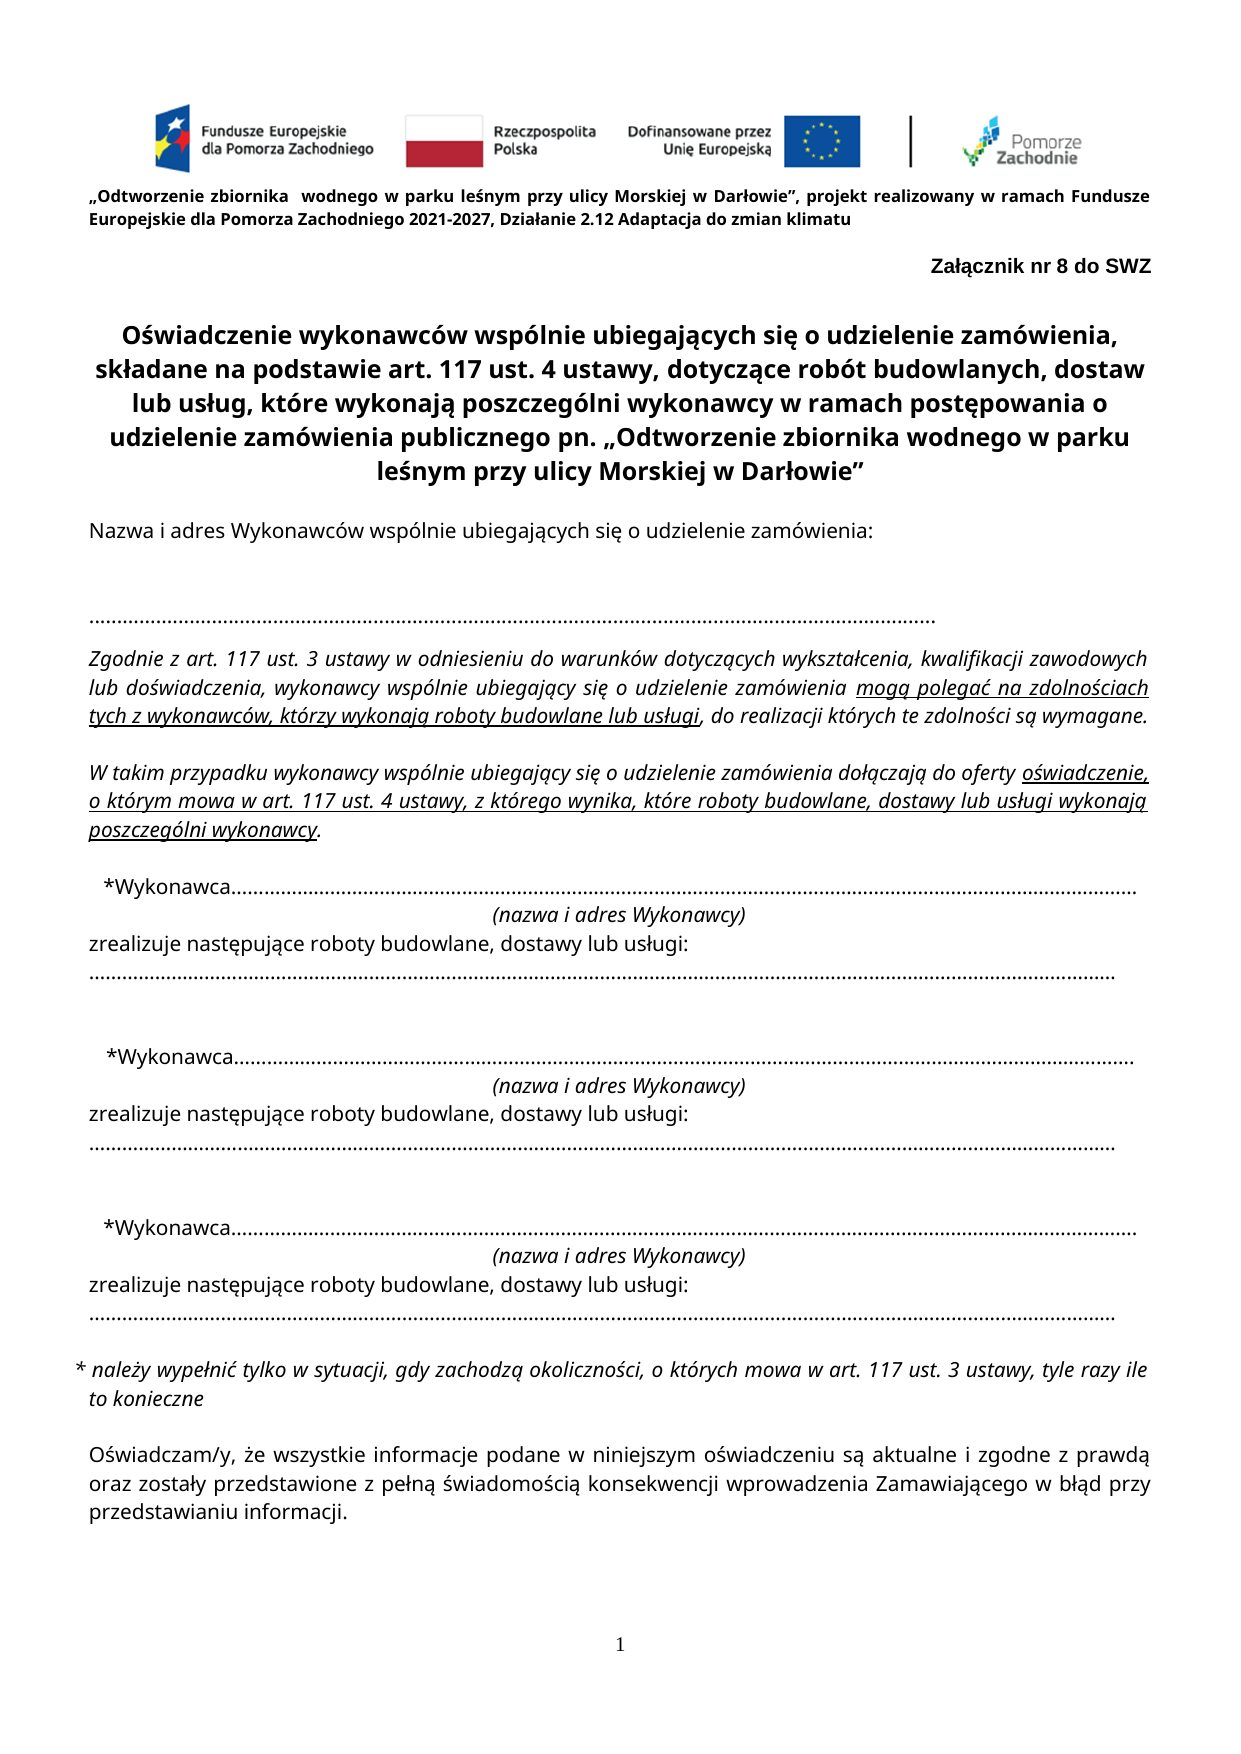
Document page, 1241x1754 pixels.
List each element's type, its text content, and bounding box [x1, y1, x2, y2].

text zrealizuje następujące roboty budowlane, dostawy lub usługi: [89, 1099, 1152, 1128]
text ……………………………………………………………………………………………………………….…………………………………………………… [89, 1298, 1152, 1327]
text (nazwa i adres Wykonawcy) [89, 900, 1152, 929]
text * należy wypełnić tylko w sytuacji, gdy zachodzą okoliczności, o których mowa w art. 117 ust. 3 ustawy, tyle razy ile to konieczne [74, 1355, 1152, 1412]
text zrealizuje następujące roboty budowlane, dostawy lub usługi: [89, 1270, 1152, 1298]
text Nazwa i adres Wykonawców wspólnie ubiegających się o udzielenie zamówienia: [89, 516, 1152, 545]
text ........................................................................................................................................................ [89, 602, 1152, 630]
text Zgodnie z art. 117 ust. 3 ustawy w odniesieniu do warunków dotyczących wykształcenia, kwalifikacji zawodowych lub doświadczenia, wykonawcy wspólnie ubiegający się o udzielenie zamówienia mogą polegać na zdolnościach tych z wykonawców, którzy wykonają roboty budowlane lub usługi, do realizacji których te zdolności są wymagane. W takim przypadku wykonawcy wspólnie ubiegający się o udzielenie zamówienia dołączają do oferty oświadczenie, o którym mowa w art. 117 ust. 4 ustawy, z którego wynika, które roboty budowlane, dostawy lub usługi wykonają poszczególni wykonawcy. [89, 644, 1152, 843]
text (nazwa i adres Wykonawcy) [89, 1071, 1152, 1099]
text zrealizuje następujące roboty budowlane, dostawy lub usługi: [89, 929, 1152, 957]
text (nazwa i adres Wykonawcy) [89, 1241, 1152, 1270]
text „Odtworzenie zbiornika wodnego w parku leśnym przy ulicy Morskiej w Darłowie”, projekt realizowany w ramach Fundusze Europejskie dla Pomorza Zachodniego 2021-2027, Działanie 2.12 Adaptacja do zmian klimatu [89, 185, 1152, 230]
text ……………………………………………………………………………………………………………….…………………………………………………… [89, 1128, 1152, 1156]
text Załącznik nr 8 do SWZ [89, 254, 1152, 278]
picture [147, 97, 1093, 185]
text *Wykonawca……………………………………………………….………………………………………………………………………………………. [89, 1042, 1152, 1071]
text *Wykonawca………………………………………………………..………………………………………………………………………………………. [89, 1213, 1152, 1241]
text ……………………………………………………………………………………………………………….…………………………………………………… [89, 957, 1152, 986]
text Oświadczam/y, że wszystkie informacje podane w niniejszym oświadczeniu są aktualne i zgodne z prawdą oraz zostały przedstawione z pełną świadomością konsekwencji wprowadzenia Zamawiającego w błąd przy przedstawianiu informacji. [89, 1441, 1152, 1526]
text Oświadczenie wykonawców wspólnie ubiegających się o udzielenie zamówienia, składane na podstawie art. 117 ust. 4 ustawy, dotyczące robót budowlanych, dostaw lub usług, które wykonają poszczególni wykonawcy w ramach postępowania o udzielenie zamówienia publicznego pn. „Odtworzenie zbiornika wodnego w parku leśnym przy ulicy Morskiej w Darłowie” [89, 318, 1152, 488]
text *Wykonawca…………………………………………………………………..………………………………………………………………….………… [89, 872, 1152, 900]
